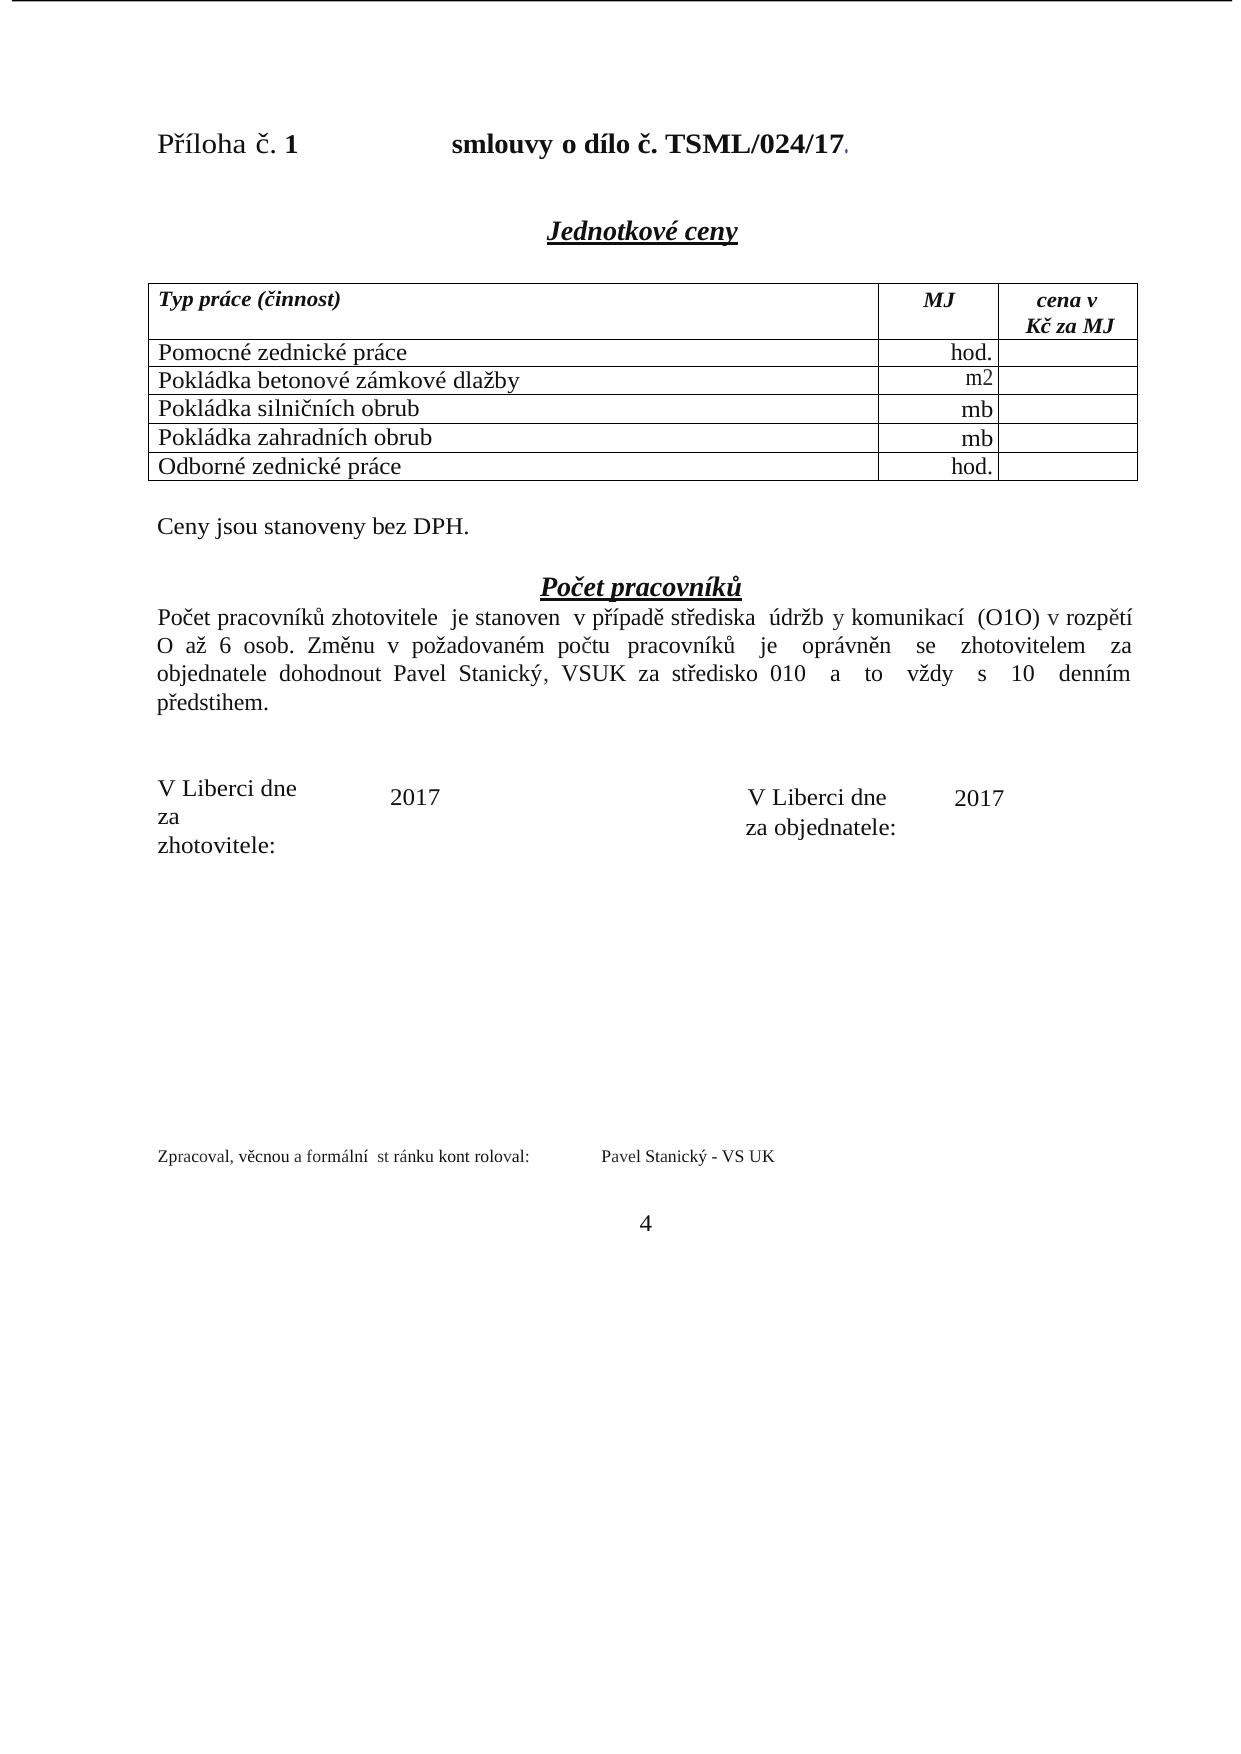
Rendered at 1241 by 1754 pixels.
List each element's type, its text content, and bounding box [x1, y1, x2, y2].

table_cell Pokládka silničních obrub [149, 395, 878, 423]
text Počet pracovníků zhotovitele je stanoven v případě střediska údržb y komunikací (O1O) v rozpětí O až 6 osob. Změnu v požadovaném počtu pracovníků je oprávněn se zhotovitelem za objednatele dohodnout Pavel Stanický, VSUK za středisko 010 a to vždy s 10 denním předstihem. [157, 603, 1132, 715]
table_cell [999, 340, 1137, 366]
text Ceny jsou stanoveny bez DPH. [157, 512, 1161, 539]
table_cell mb [879, 424, 998, 452]
table_header cena v Kč za MJ [999, 284, 1137, 338]
table_cell Odborné zednické práce [149, 453, 878, 480]
table_cell mb [879, 395, 998, 423]
table_cell hod. [879, 340, 998, 366]
subtitle Počet pracovníků [540, 570, 1161, 602]
table_cell [999, 395, 1137, 423]
text 2017 [954, 784, 1161, 812]
table_cell [999, 424, 1137, 452]
text 2017 V Liberci dne [390, 783, 896, 811]
text za objednatele: [306, 812, 896, 840]
text Zpracoval, věcnou a formální st ránku kont roloval: Pavel Stanický - VS UK [157, 1146, 1161, 1166]
text Příloha č. 1 smlouvy o dílo č. TSML/024/17. [157, 126, 1161, 159]
table_cell Pokládka zahradních obrub [149, 424, 878, 452]
table_cell Pokládka betonové zámkové dlažby [149, 367, 878, 394]
table_cell hod. [879, 453, 998, 480]
subtitle Jednotkové ceny [233, 214, 1054, 246]
text 4 [130, 1209, 1161, 1237]
table_header Typ práce (činnost) [149, 284, 878, 338]
text V Liberci dne za zhotovitele: [157, 774, 304, 858]
table_header MJ [879, 284, 998, 338]
table_cell Pomocné zednické práce [149, 340, 878, 366]
table_cell [999, 367, 1137, 394]
table_cell [999, 453, 1137, 480]
table_cell m2 [879, 367, 998, 394]
